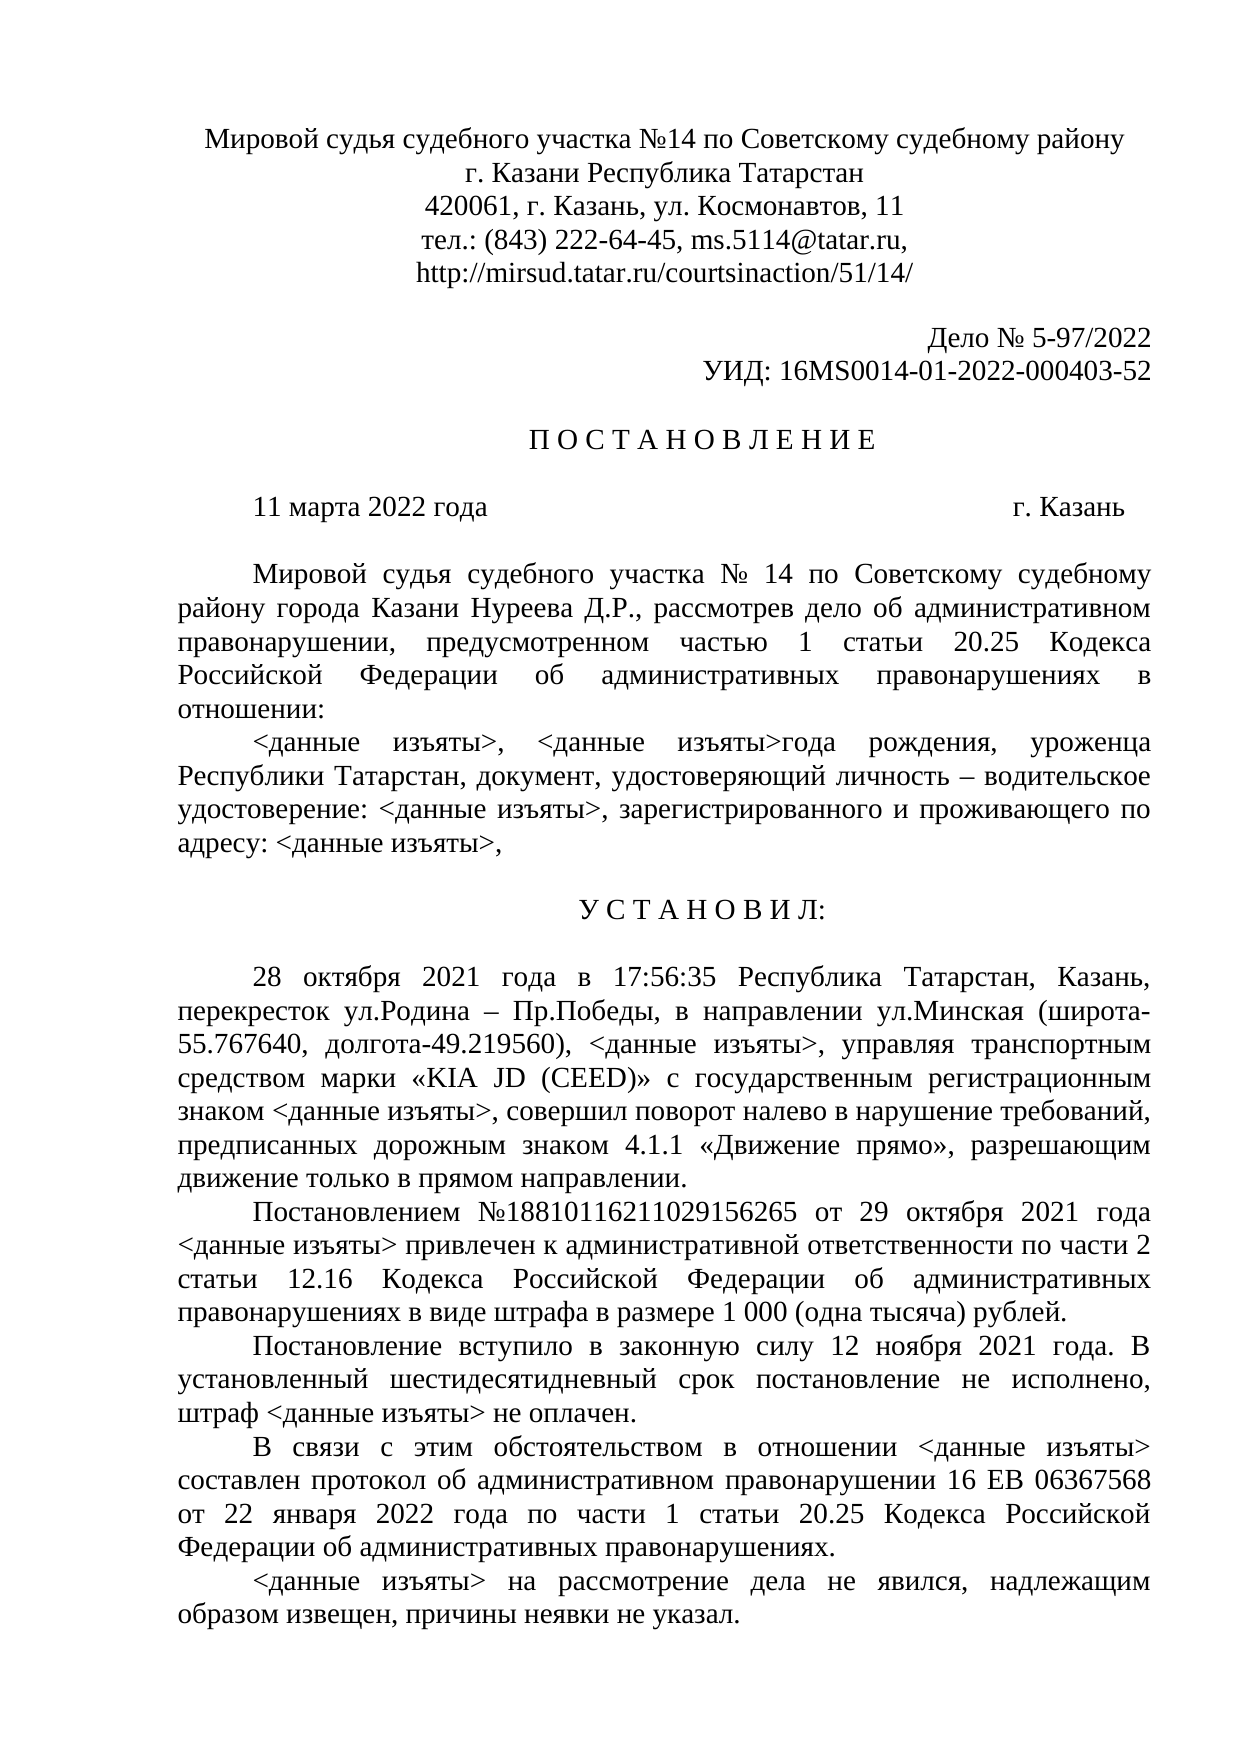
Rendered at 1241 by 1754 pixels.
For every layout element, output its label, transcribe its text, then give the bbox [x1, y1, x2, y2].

text Дело № 5-97/2022 [177, 320, 1152, 353]
text тел.: (843) 222-64-45, ms.5114@tatar.ru, [177, 222, 1152, 256]
text УИД: 16MS0014-01-2022-000403-52 [177, 353, 1152, 387]
text Постановление вступило в законную силу 12 ноября 2021 года. В установленный шестидесятидневный срок постановление не исполнено, штраф <данные изъяты> не оплачен. [177, 1328, 1152, 1429]
text Постановлением №18810116211029156265 от 29 октября 2021 года <данные изъяты> привлечен к административной ответственности по части 2 статьи 12.16 Кодекса Российской Федерации об административных правонарушениях в виде штрафа в размере 1 000 (одна тысяча) рублей. [177, 1194, 1152, 1328]
text <данные изъяты> на рассмотрение дела не явился, надлежащим образом извещен, причины неявки не указал. [177, 1563, 1152, 1630]
text 11 марта 2022 года г. Казань [177, 489, 1152, 523]
text http://mirsud.tatar.ru/courtsinaction/51/14/ [177, 256, 1152, 289]
text У С Т А Н О В И Л: [177, 892, 1152, 926]
text г. Казани Республика Татарстан [177, 155, 1152, 188]
text Мировой судья судебного участка № 14 по Советскому судебному району города Казани Нуреева Д.Р., рассмотрев дело об административном правонарушении, предусмотренном частью 1 статьи 20.25 Кодекса Российской Федерации об административных правонарушениях в отношении: [177, 557, 1152, 724]
text В связи с этим обстоятельством в отношении <данные изъяты> составлен протокол об административном правонарушении 16 ЕВ 06367568 от 22 января 2022 года по части 1 статьи 20.25 Кодекса Российской Федерации об административных правонарушениях. [177, 1429, 1152, 1563]
text . Казань, ул. Космонавтов, 11 [177, 188, 1152, 222]
text П О С Т А Н О В Л Е Н И Е [177, 422, 1152, 456]
text Мировой судья судебного участка №14 по Советскому судебному району [177, 121, 1152, 155]
text 28 октября 2021 года в 17:56:35 Республика Татарстан, Казань, перекресток ул.Родина – Пр.Победы, в направлении ул.Минская (широта-55.767640, долгота-49.219560), <данные изъяты>, управляя транспортным средством марки «KIA JD (CEED)» с государственным регистрационным знаком <данные изъяты>, совершил поворот налево в нарушение требований, предписанных дорожным знаком 4.1.1 «Движение прямо», разрешающим движение только в прямом направлении. [177, 959, 1152, 1194]
text <данные изъяты>, <данные изъяты>года рождения, уроженца Республики Татарстан, документ, удостоверяющий личность – водительское удостоверение: <данные изъяты>, зарегистрированного и проживающего по адресу: <данные изъяты>, [177, 724, 1152, 858]
